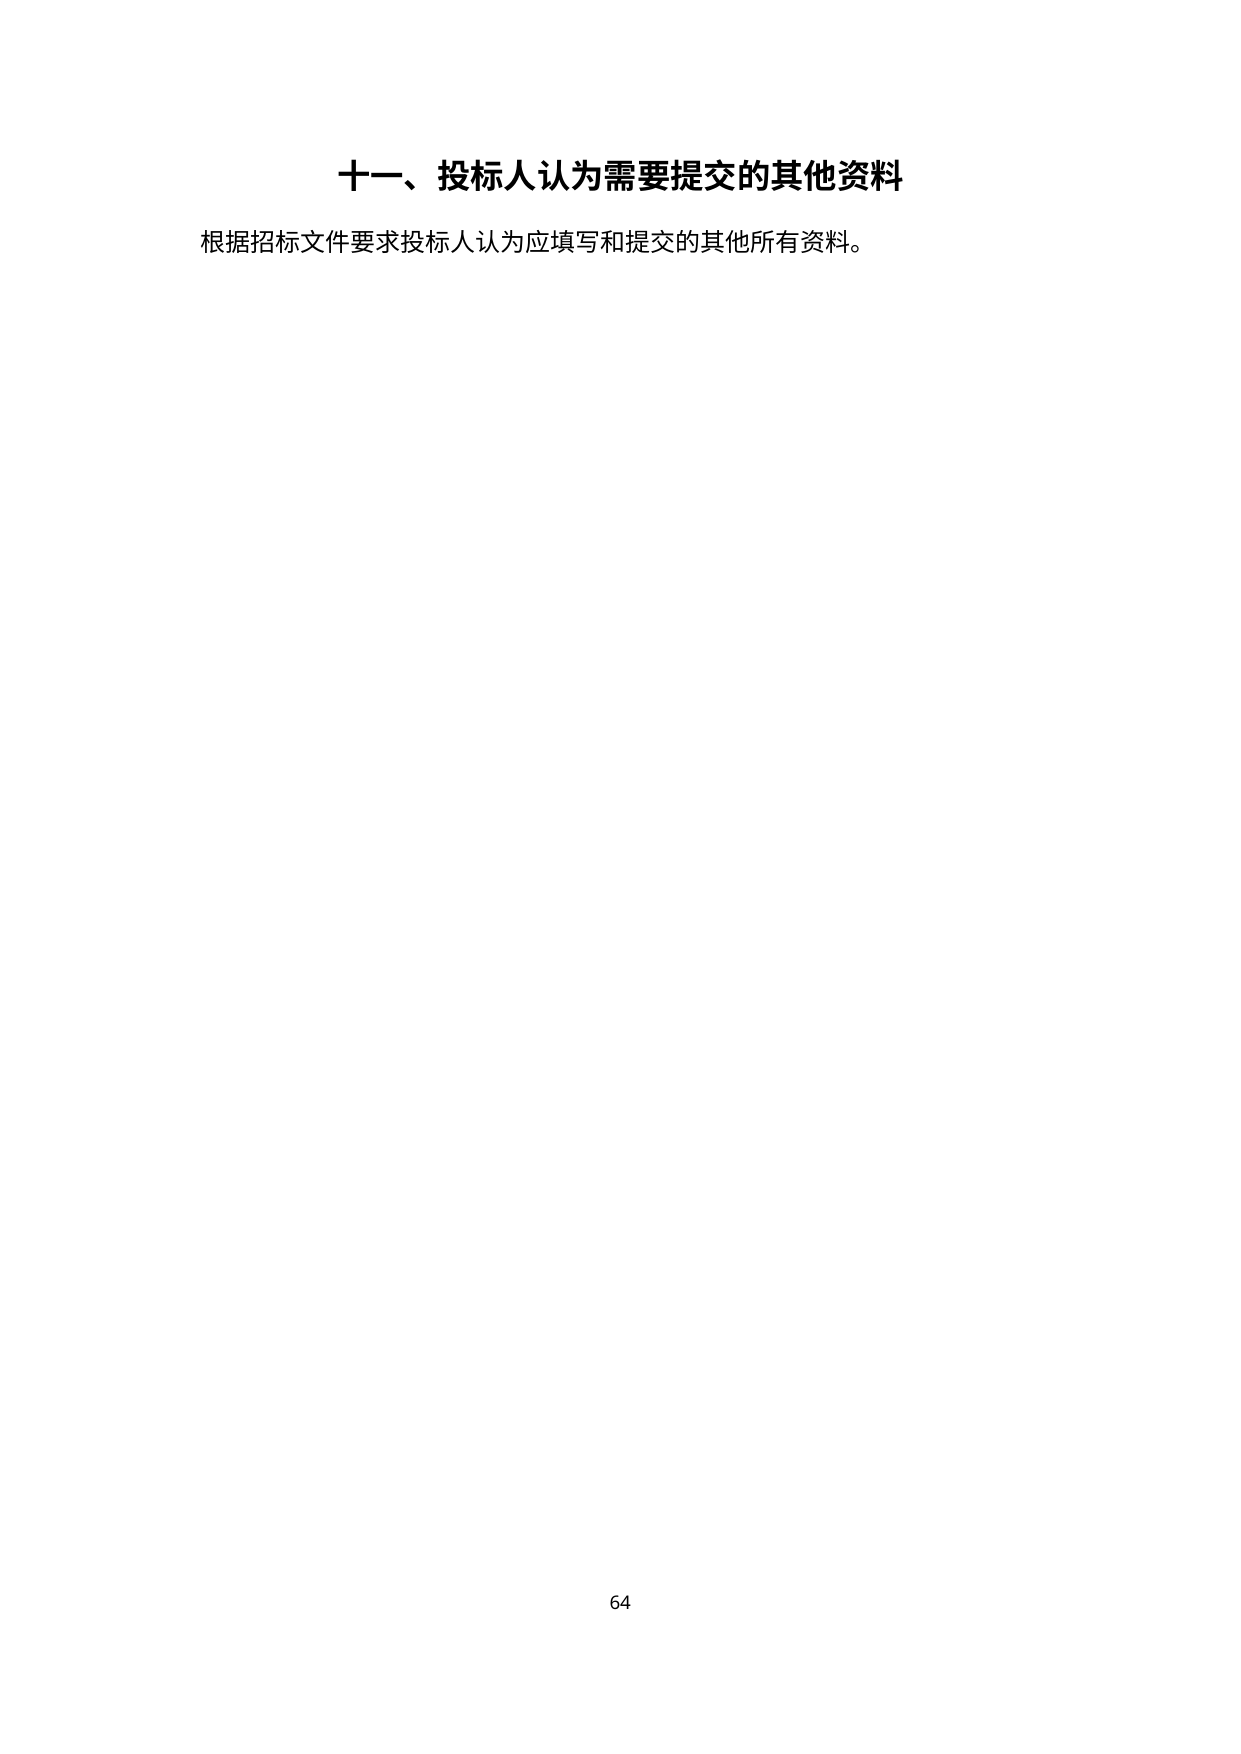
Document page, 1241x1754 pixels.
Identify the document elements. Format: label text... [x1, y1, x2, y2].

text 根据招标文件要求投标人认为应填写和提交的其他所有资料。 [150, 222, 1090, 258]
text 十一、投标人认为需要提交的其他资料 [150, 150, 1090, 198]
